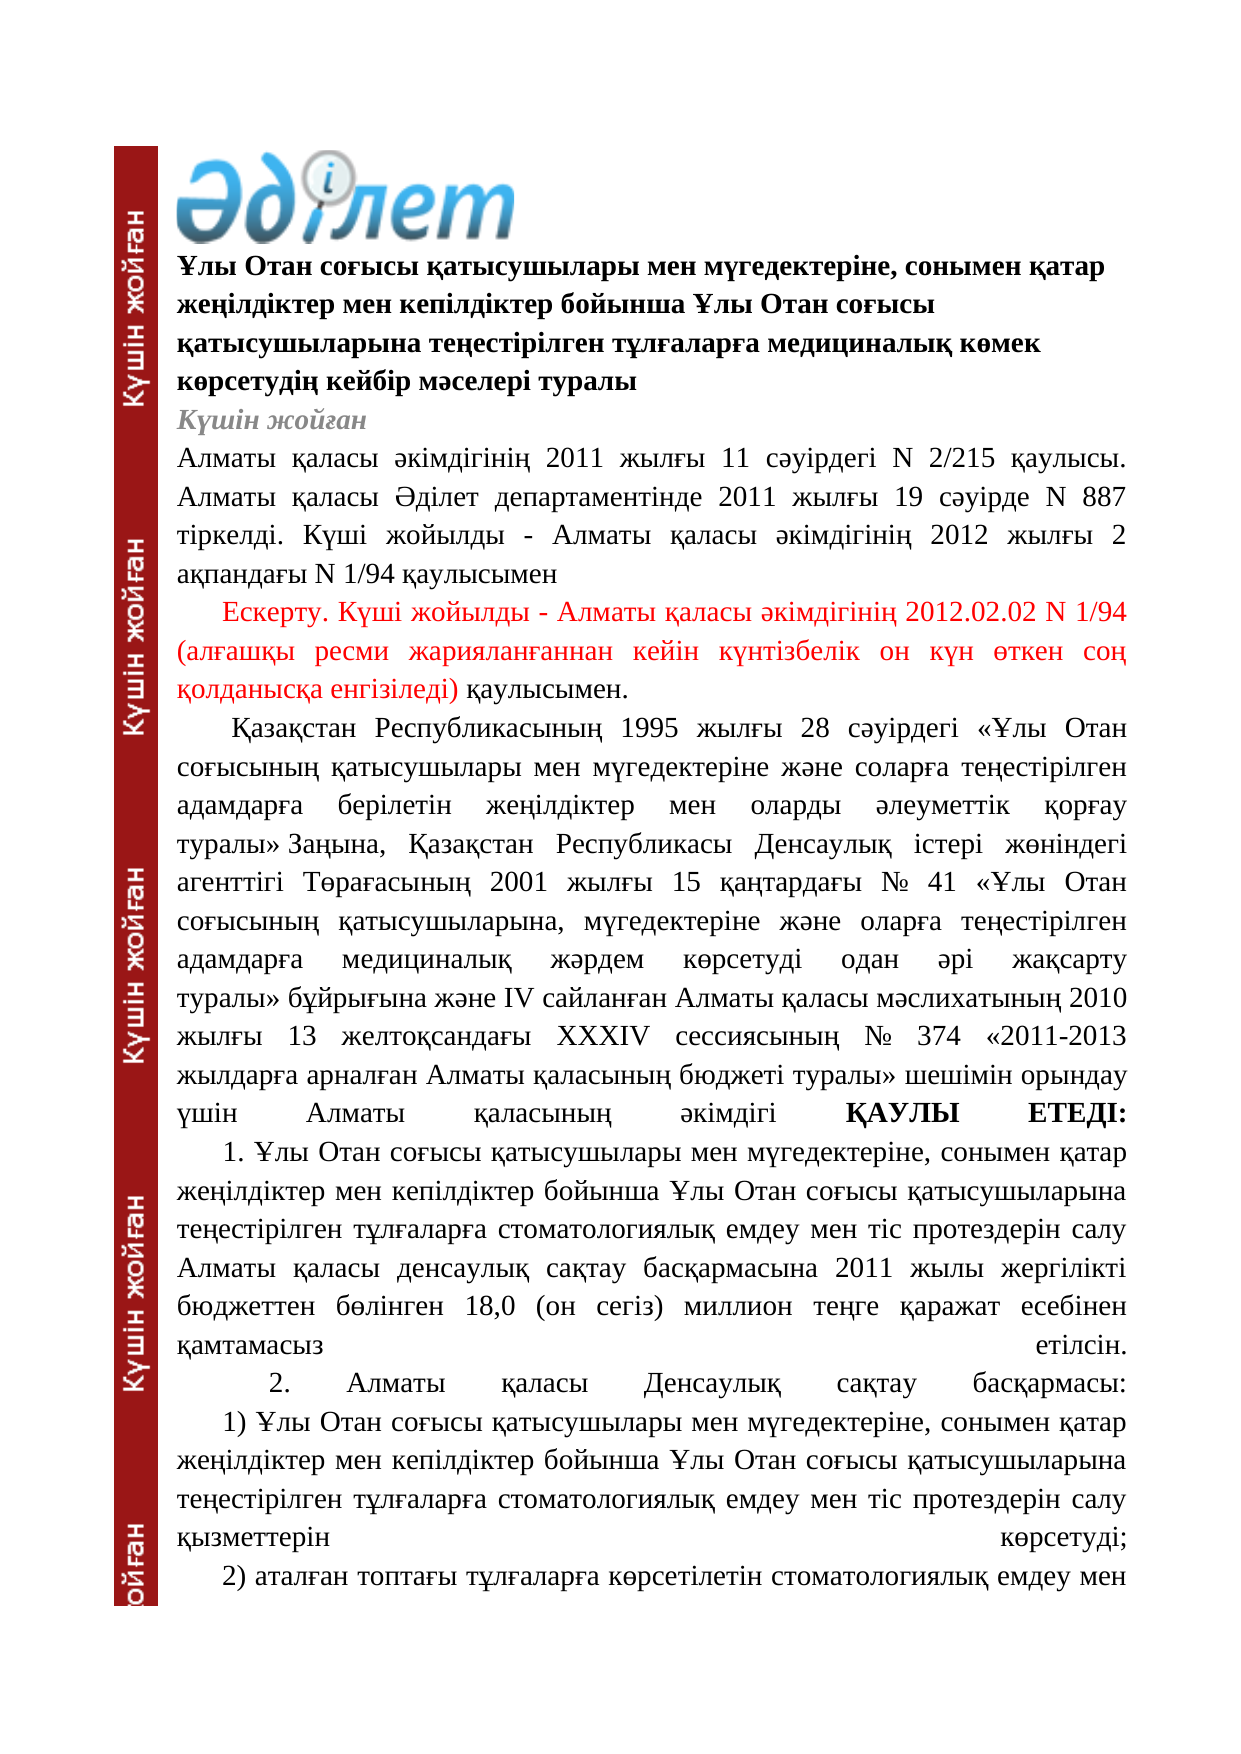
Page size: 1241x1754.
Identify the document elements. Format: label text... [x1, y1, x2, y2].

text Ұлы Отан соғысы қатысушылары мен мүгедектеріне, сонымен қатар жеңілдіктер мен кепілдіктер бойынша Ұлы Отан соғысы қатысушыларына теңестірілген тұлғаларға медициналық көмек көрсетудің кейбір мәселері туралы [112, 248, 1128, 397]
text Күшін жойған [112, 402, 1128, 435]
picture [114, 146, 158, 248]
text Алматы қаласы әкімдігінің 2011 жылғы 11 сәуірдегі N 2/215 қаулысы. Алматы қаласы Әділет департаментінде 2011 жылғы 19 сәуірде N 887 тіркелді. Күші жойылды - Алматы қаласы әкімдігінің 2012 жылғы 2 ақпандағы N 1/94 қаулысымен [112, 440, 1128, 589]
picture [114, 1592, 158, 1606]
picture [114, 589, 158, 594]
picture [114, 397, 158, 402]
text Ескерту. Күші жойылды - Алматы қаласы әкімдігінің 2012.02.02 N 1/94 (алғашқы ресми жарияланғаннан кейін күнтізбелік он күн өткен соң қолданысқа енгізіледі) қаулысымен. [112, 594, 1128, 705]
picture [114, 705, 158, 710]
picture [114, 435, 158, 440]
picture [176, 150, 515, 244]
